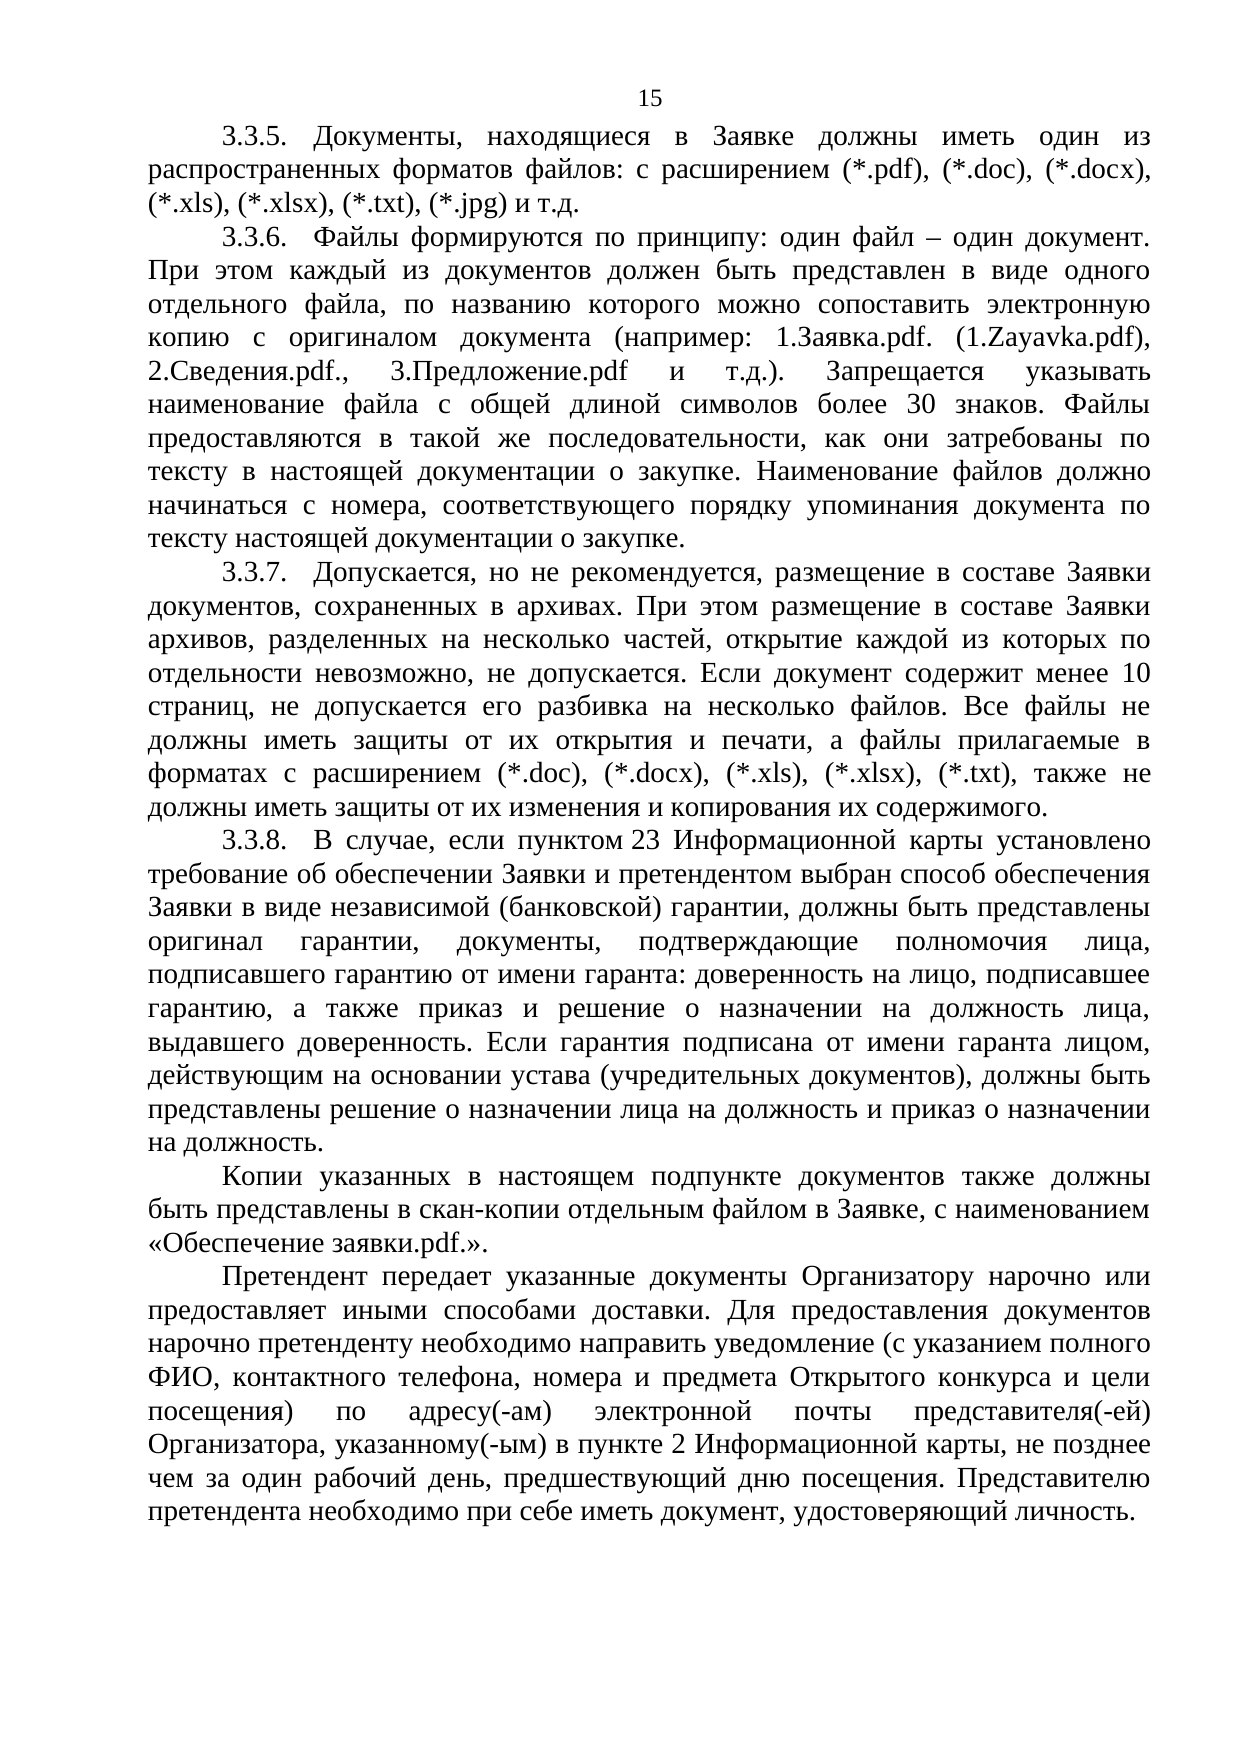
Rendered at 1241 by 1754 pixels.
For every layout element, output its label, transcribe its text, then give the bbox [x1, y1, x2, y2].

list В случае, если пунктом 23 Информационной карты установлено требование об обеспечении Заявки и претендентом выбран способ обеспечения Заявки в виде независимой (банковской) гарантии, должны быть представлены оригинал гарантии, документы, подтверждающие полномочия лица, подписавшего гарантию от имени гаранта: доверенность на лицо, подписавшее гарантию, а также приказ и решение о назначении на должность лица, выдавшего доверенность. Если гарантия подписана от имени гаранта лицом, действующим на основании устава (учредительных документов), должны быть представлены решение о назначении лица на должность и приказ о назначении на должность. [148, 822, 1152, 1158]
list Документы, находящиеся в Заявке должны иметь один из распространенных форматов файлов: с расширением (*.pdf), (*.doc), (*.docx), (*.xls), (*.xlsx), (*.txt), (*.jpg) и т.д. [148, 118, 1152, 219]
text Копии указанных в настоящем подпункте документов также должны быть представлены в скан-копии отдельным файлом в Заявке, с наименованием «Обеспечение заявки.pdf.». [148, 1158, 1152, 1258]
list Допускается, но не рекомендуется, размещение в составе Заявки документов, сохраненных в архивах. При этом размещение в составе Заявки архивов, разделенных на несколько частей, открытие каждой из которых по отдельности невозможно, не допускается. Если документ содержит менее 10 страниц, не допускается его разбивка на несколько файлов. Все файлы не должны иметь защиты от их открытия и печати, а файлы прилагаемые в форматах с расширением (*.doc), (*.docx), (*.xls), (*.xlsx), (*.txt), также не должны иметь защиты от их изменения и копирования их содержимого. [148, 554, 1152, 822]
text Претендент передает указанные документы Организатору нарочно или предоставляет иными способами доставки. Для предоставления документов нарочно претенденту необходимо направить уведомление (с указанием полного ФИО, контактного телефона, номера и предмета Открытого конкурса и цели посещения) по адресу(-ам) электронной почты представителя(-ей) Организатора, указанному(-ым) в пункте 2 Информационной карты, не позднее чем за один рабочий день, предшествующий дню посещения. Представителю претендента необходимо при себе иметь документ, удостоверяющий личность. [148, 1258, 1152, 1527]
list Файлы формируются по принципу: один файл – один документ. При этом каждый из документов должен быть представлен в виде одного отдельного файла, по названию которого можно сопоставить электронную копию с оригиналом документа (например: 1.Заявка.pdf. (1.Zayavka.pdf), 2.Сведения.pdf., 3.Предложение.pdf и т.д.). Запрещается указывать наименование файла с общей длиной символов более 30 знаков. Файлы предоставляются в такой же последовательности, как они затребованы по тексту в настоящей документации о закупке. Наименование файлов должно начинаться с номера, соответствующего порядку упоминания документа по тексту настоящей документации о закупке. [148, 219, 1152, 554]
